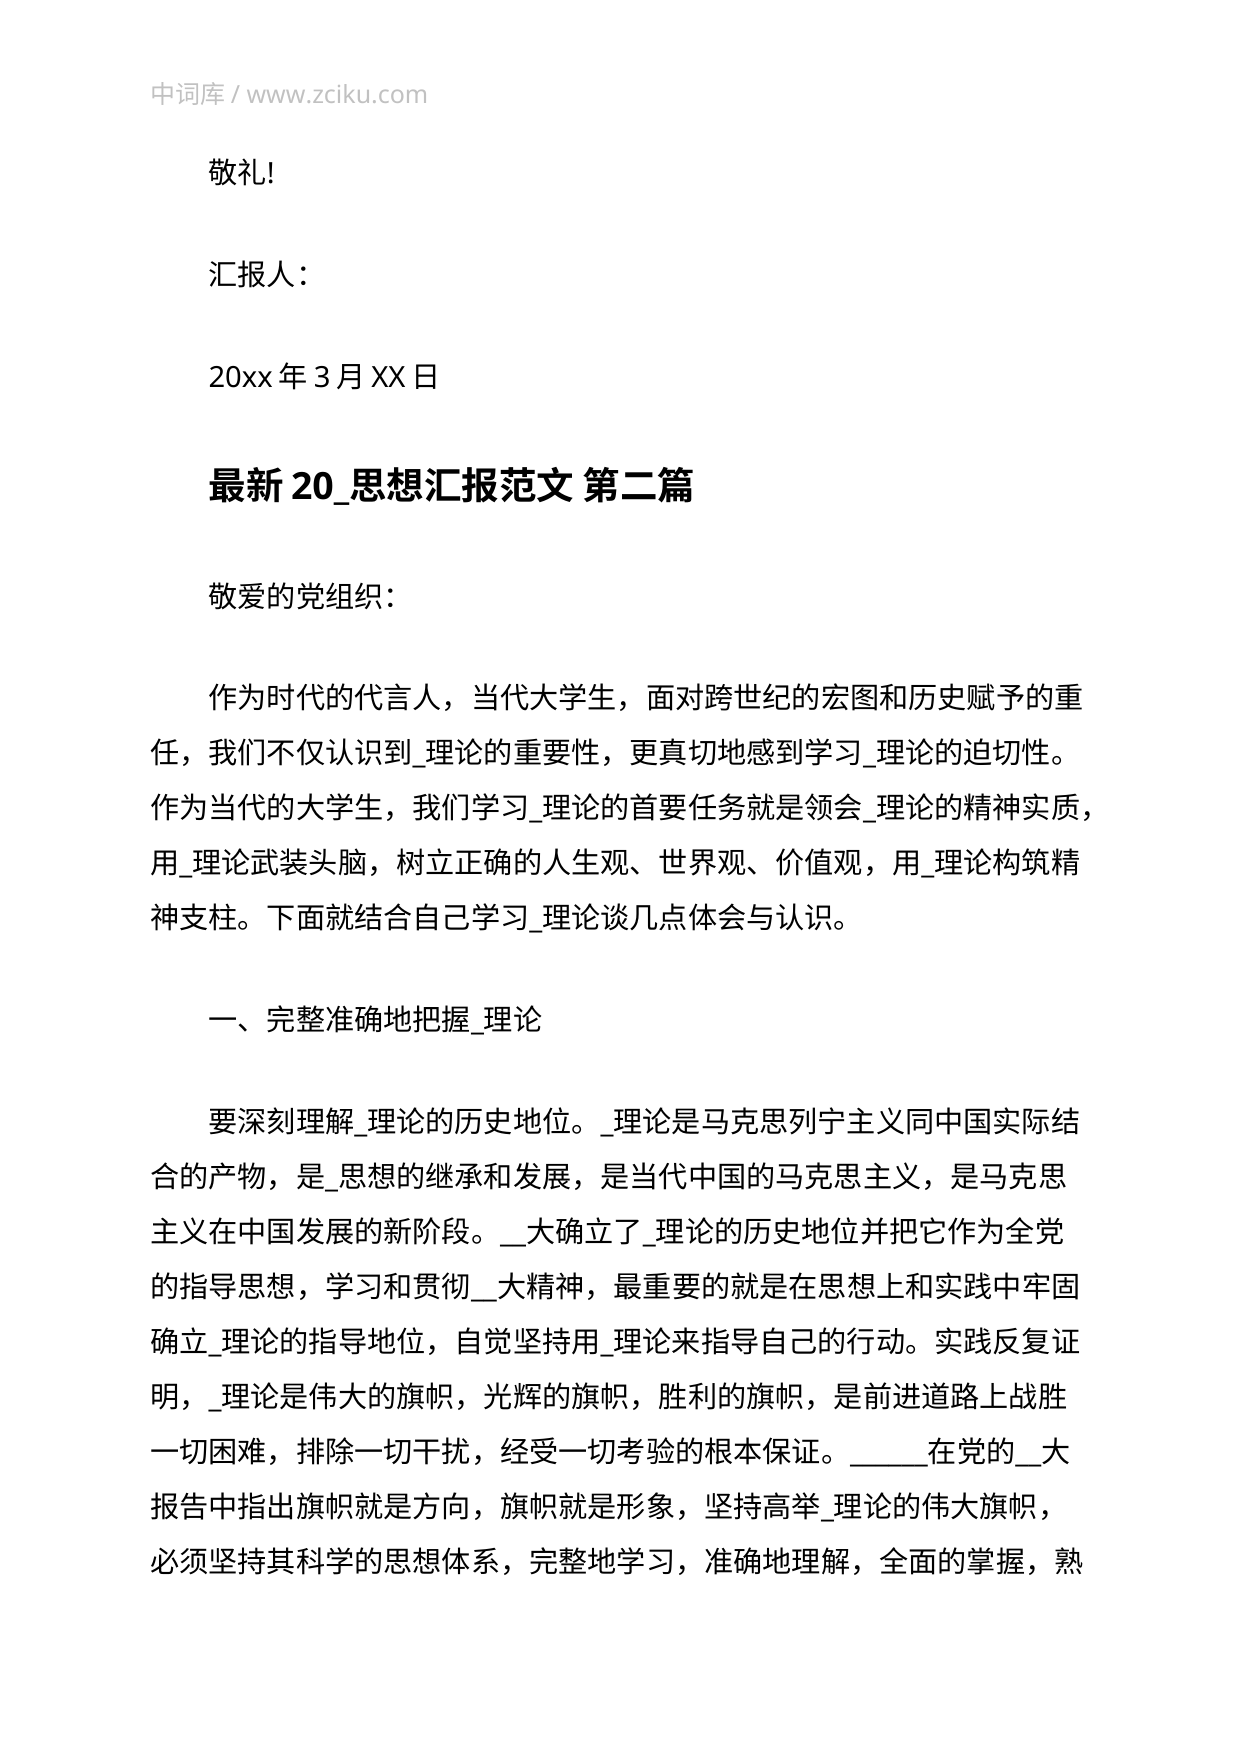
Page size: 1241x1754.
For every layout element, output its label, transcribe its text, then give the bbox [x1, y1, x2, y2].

text 一、完整准确地把握_理论 [150, 997, 1090, 1039]
text 敬爱的党组织： [150, 573, 1090, 616]
text 敬礼! [150, 150, 1090, 192]
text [150, 1099, 1090, 1581]
text 汇报人： [150, 252, 1090, 294]
text 20xx年3月XX日 [150, 354, 1090, 396]
text 作为时代的代言人，当代大学生，面对跨世纪的宏图和历史赋予的重任，我们不仅认识到_理论的重要性，更真切地感到学习_理论的迫切性。作为当代的大学生，我们学习_理论的首要任务就是领会_理论的精神实质，用_理论武装头脑，树立正确的人生观、世界观、价值观，用_理论构筑精神支柱。下面就结合自己学习_理论谈几点体会与认识。 [150, 675, 1090, 937]
text 最新20_思想汇报范文 第二篇 [150, 456, 1090, 510]
